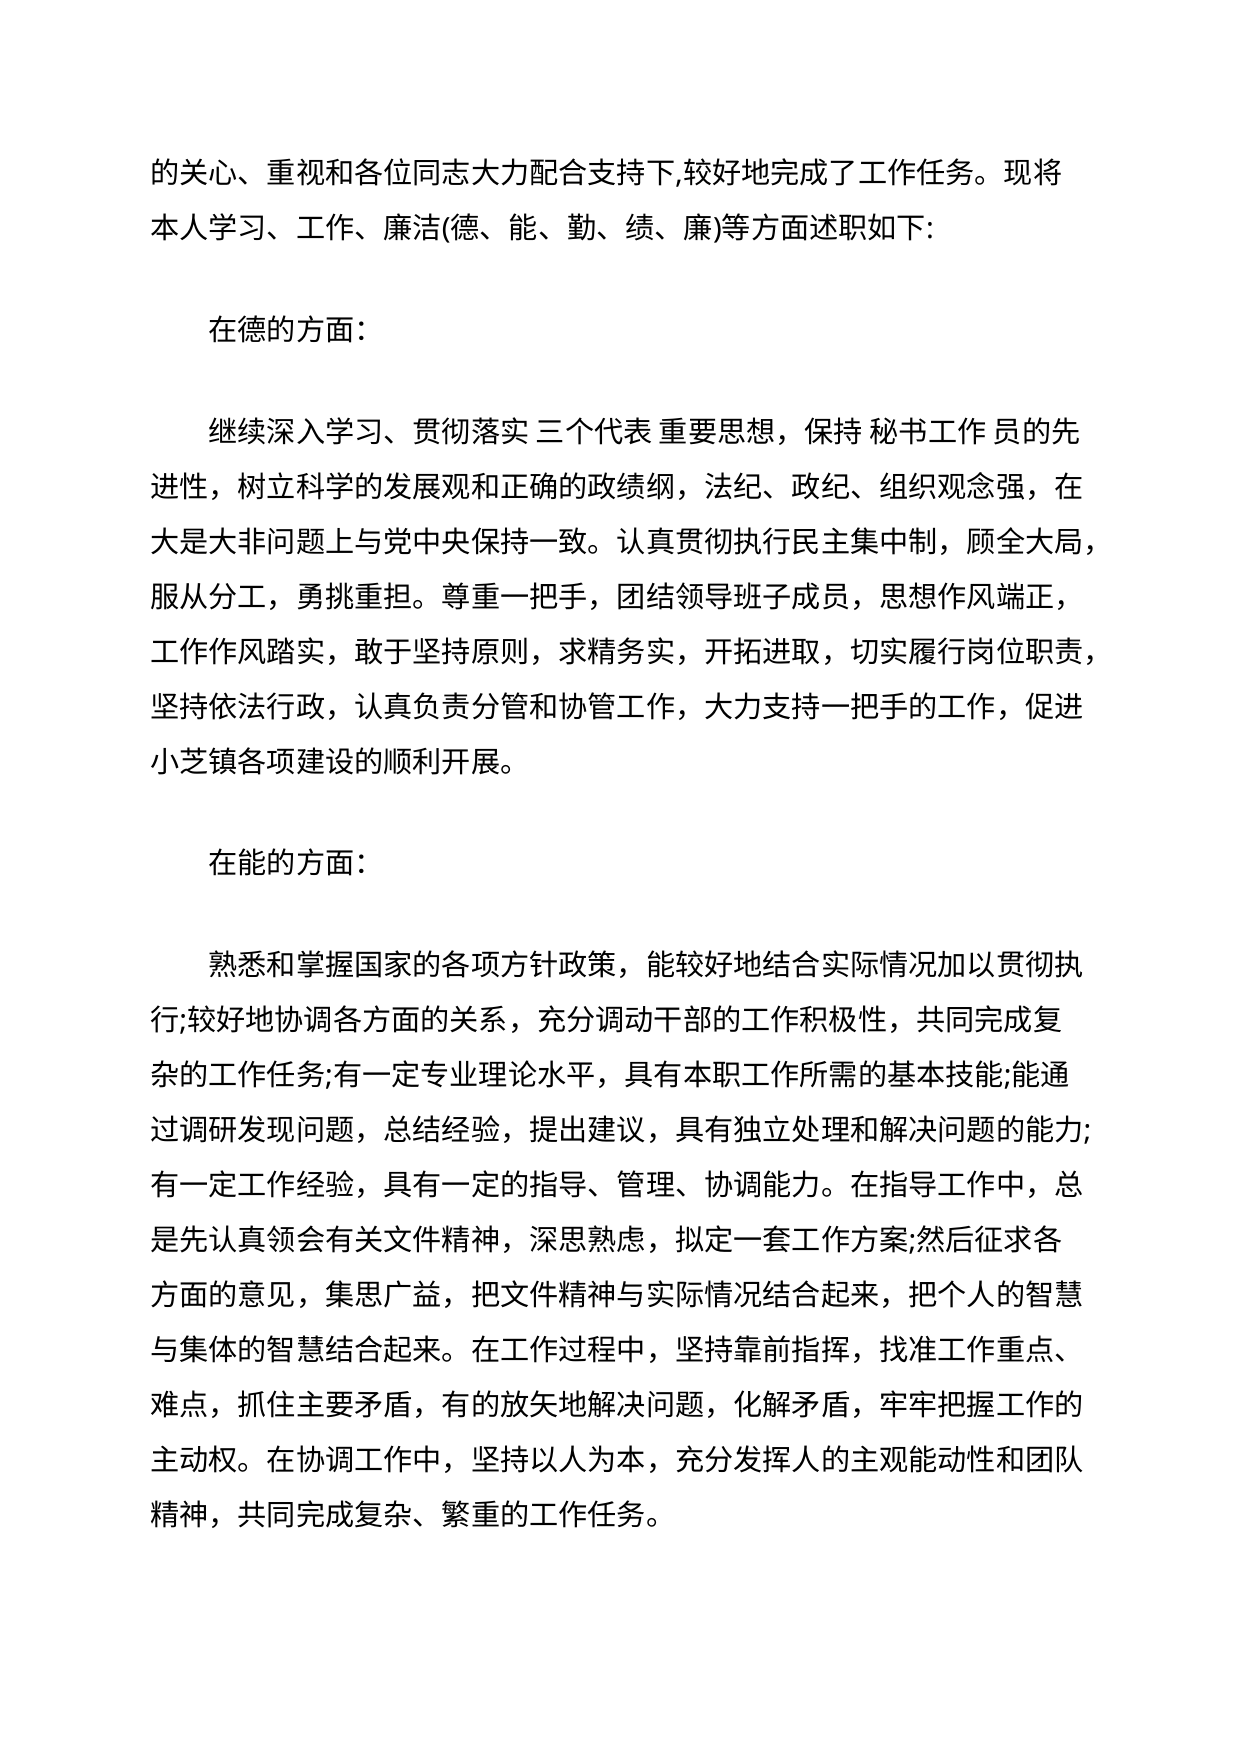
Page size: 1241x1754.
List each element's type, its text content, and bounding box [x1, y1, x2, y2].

text 熟悉和掌握国家的各项方针政策，能较好地结合实际情况加以贯彻执行;较好地协调各方面的关系，充分调动干部的工作积极性，共同完成复杂的工作任务;有一定专业理论水平，具有本职工作所需的基本技能;能通过调研发现问题，总结经验，提出建议，具有独立处理和解决问题的能力;有一定工作经验，具有一定的指导、管理、协调能力。在指导工作中，总是先认真领会有关文件精神，深思熟虑，拟定一套工作方案;然后征求各方面的意见，集思广益，把文件精神与实际情况结合起来，把个人的智慧与集体的智慧结合起来。在工作过程中，坚持靠前指挥，找准工作重点、难点，抓住主要矛盾，有的放矢地解决问题，化解矛盾，牢牢把握工作的主动权。在协调工作中，坚持以人为本，充分发挥人的主观能动性和团队精神，共同完成复杂、繁重的工作任务。 [150, 942, 1090, 1533]
text 在德的方面： [150, 307, 1090, 349]
text 在能的方面： [150, 840, 1090, 882]
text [150, 150, 1090, 247]
text 继续深入学习、贯彻落实 三个代表 重要思想，保持 秘书工作 员的先进性，树立科学的发展观和正确的政绩纲，法纪、政纪、组织观念强，在大是大非问题上与党中央保持一致。认真贯彻执行民主集中制，顾全大局，服从分工，勇挑重担。尊重一把手，团结领导班子成员，思想作风端正，工作作风踏实，敢于坚持原则，求精务实，开拓进取，切实履行岗位职责，坚持依法行政，认真负责分管和协管工作，大力支持一把手的工作，促进小芝镇各项建设的顺利开展。 [150, 409, 1090, 780]
